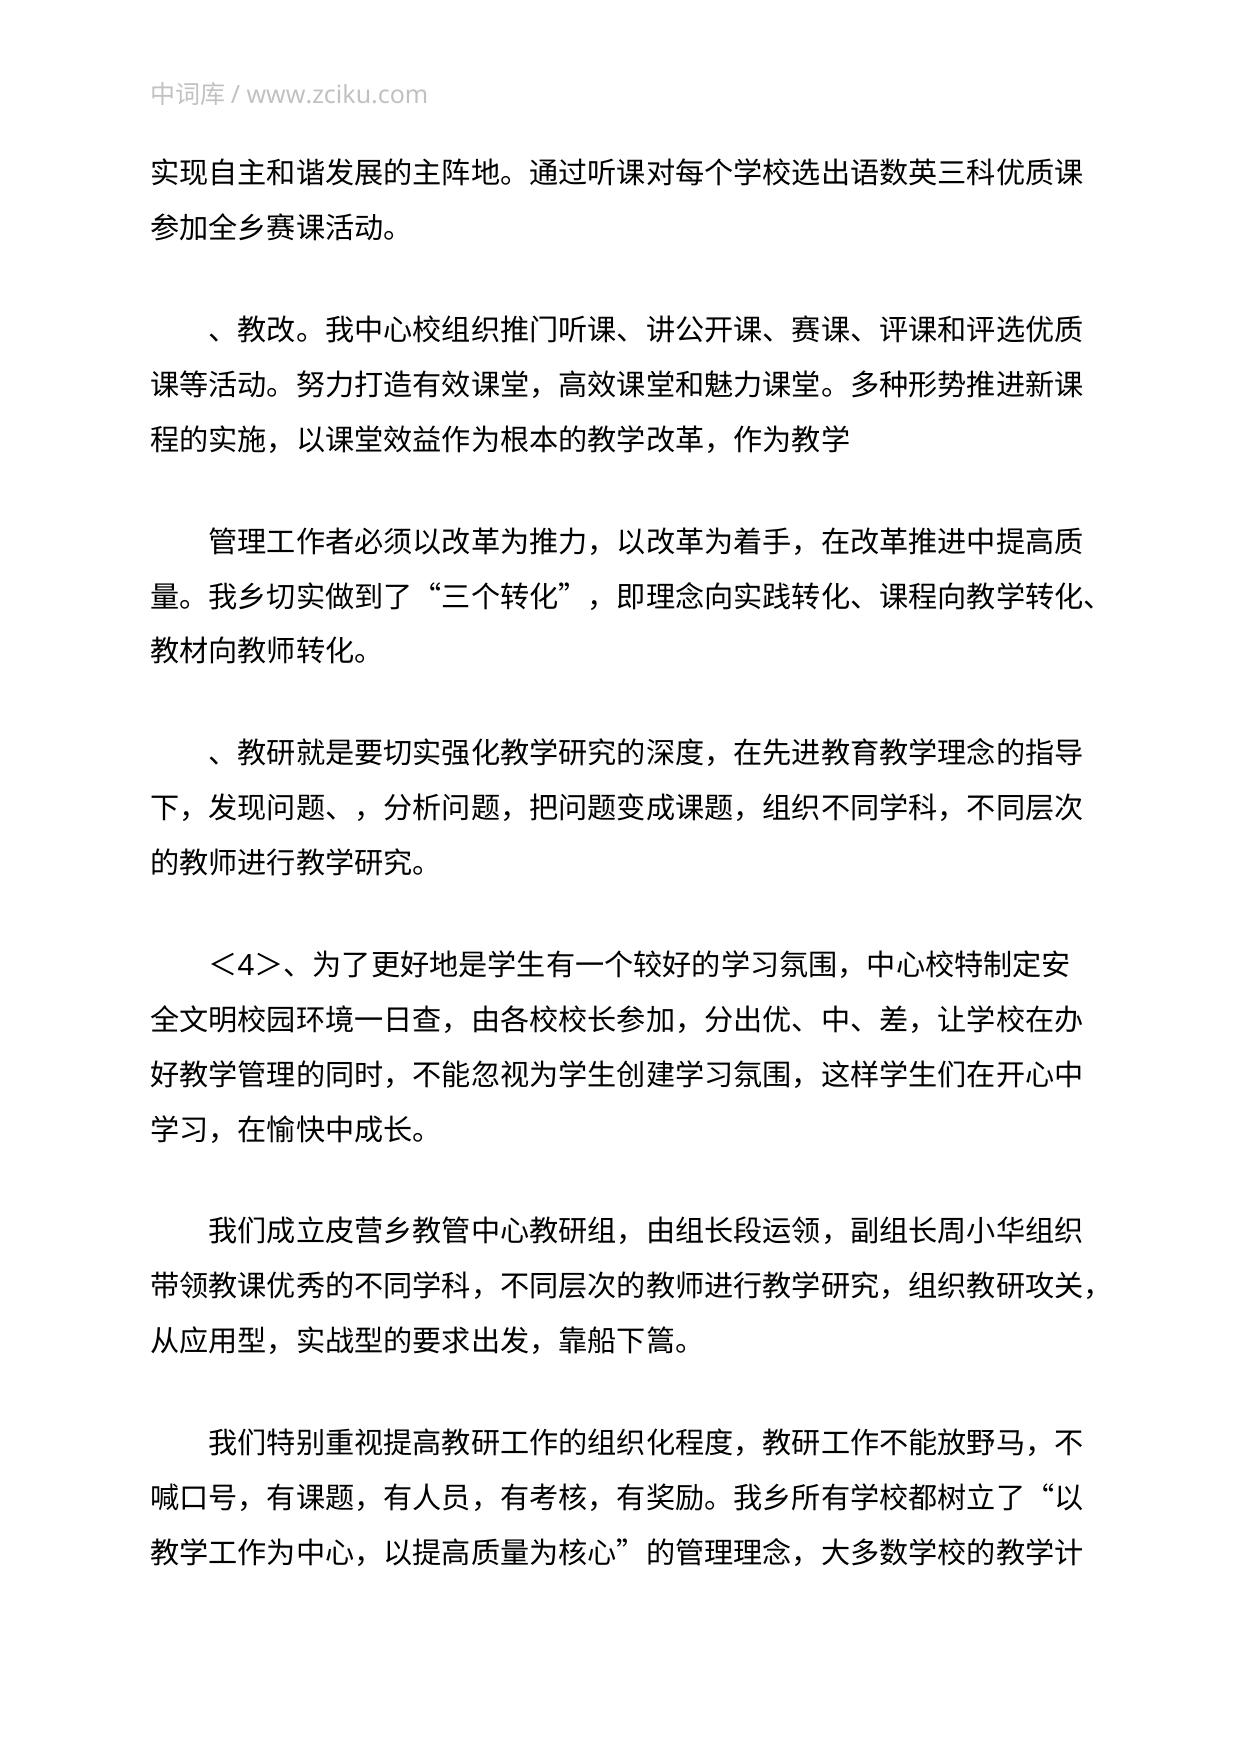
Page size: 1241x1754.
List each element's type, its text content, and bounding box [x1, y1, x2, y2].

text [150, 150, 1090, 247]
text 、教改。我中心校组织推门听课、讲公开课、赛课、评课和评选优质课等活动。努力打造有效课堂，高效课堂和魅力课堂。多种形势推进新课程的实施，以课堂效益作为根本的教学改革，作为教学 [150, 307, 1090, 459]
text 我们成立皮营乡教管中心教研组，由组长段运领，副组长周小华组织带领教课优秀的不同学科，不同层次的教师进行教学研究，组织教研攻关，从应用型，实战型的要求出发，靠船下篙。 [150, 1208, 1090, 1360]
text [150, 1419, 1090, 1572]
text 管理工作者必须以改革为推力，以改革为着手，在改革推进中提高质量。我乡切实做到了“三个转化”，即理念向实践转化、课程向教学转化、教材向教师转化。 [150, 518, 1090, 670]
text ＜4＞、为了更好地是学生有一个较好的学习氛围，中心校特制定安全文明校园环境一日查，由各校校长参加，分出优、中、差，让学校在办好教学管理的同时，不能忽视为学生创建学习氛围，这样学生们在开心中学习，在愉快中成长。 [150, 941, 1090, 1148]
text 、教研就是要切实强化教学研究的深度，在先进教育教学理念的指导下，发现问题、，分析问题，把问题变成课题，组织不同学科，不同层次的教师进行教学研究。 [150, 730, 1090, 882]
